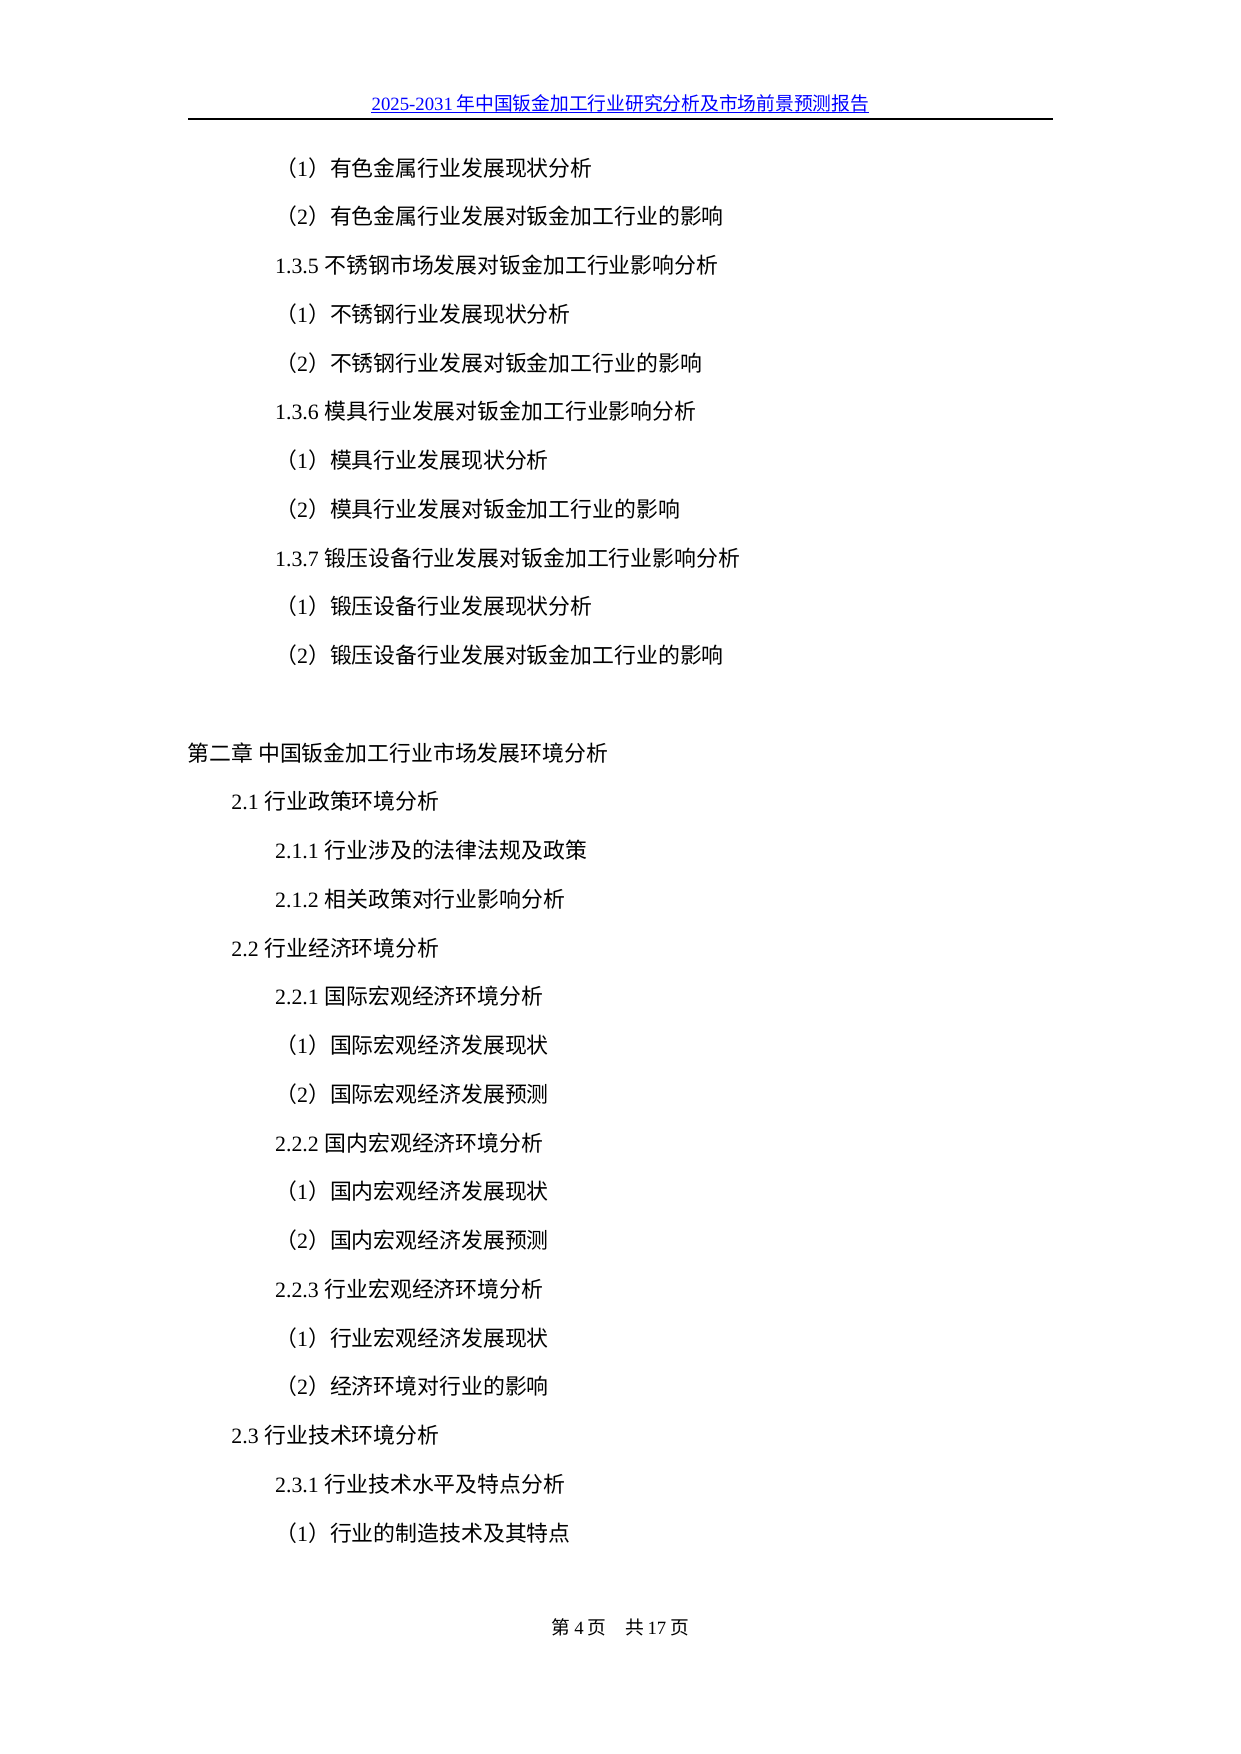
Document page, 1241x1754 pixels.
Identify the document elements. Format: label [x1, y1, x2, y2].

text [187, 150, 1053, 1548]
